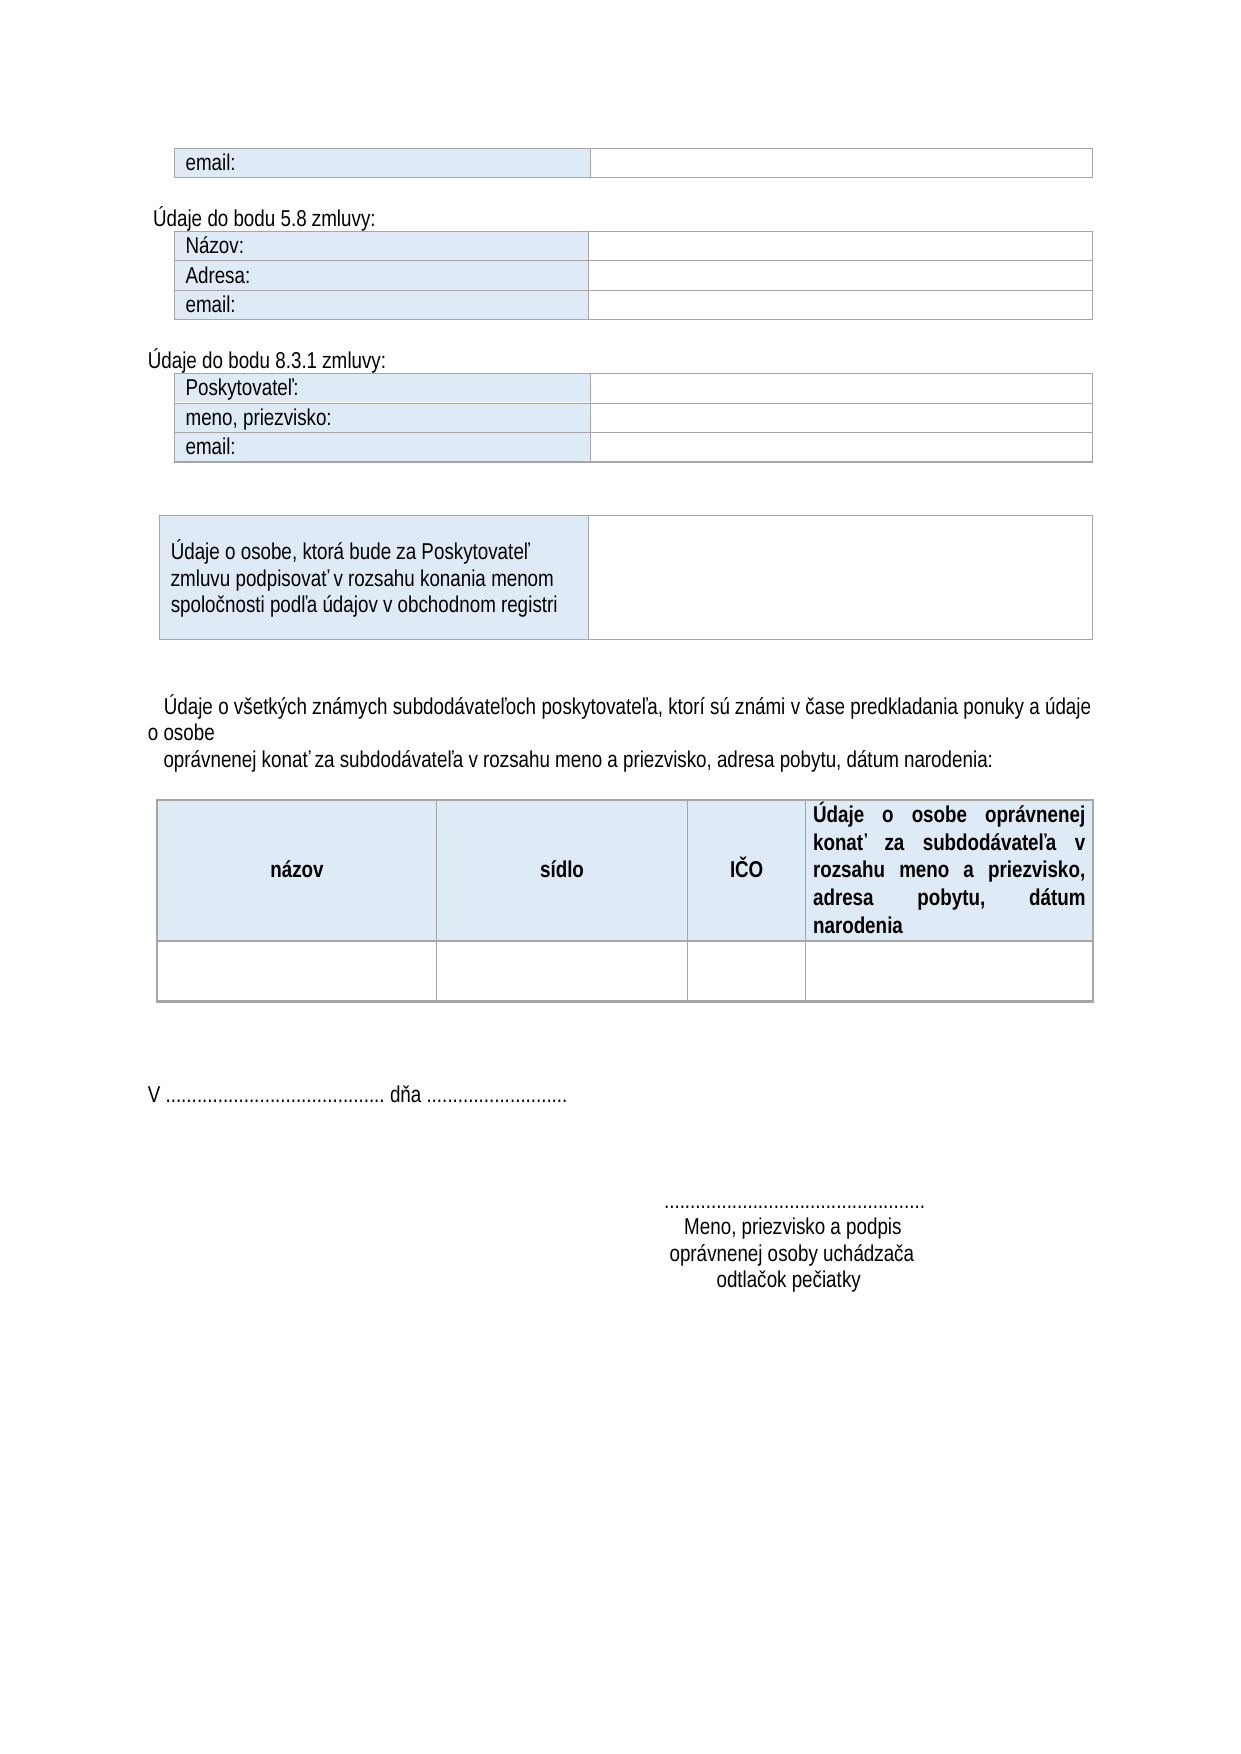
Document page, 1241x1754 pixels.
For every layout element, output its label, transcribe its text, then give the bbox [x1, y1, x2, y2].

table_header [591, 374, 1092, 402]
table_header [589, 516, 1092, 639]
table_cell [589, 291, 1092, 319]
table_cell [437, 942, 687, 1000]
table_cell meno, priezvisko: [175, 404, 590, 432]
text oprávnenej konať za subdodávateľa v rozsahu meno a priezvisko, adresa pobytu, dátum narodenia: [148, 746, 1093, 772]
table_cell [589, 261, 1092, 290]
table_cell email: [175, 433, 590, 461]
text oprávnenej osoby uchádzača [148, 1239, 1093, 1266]
text .................................................. [148, 1187, 1093, 1213]
table_header IČO [688, 801, 805, 940]
table_cell [591, 433, 1092, 461]
table_cell [806, 942, 1092, 1000]
table_cell email: [175, 149, 590, 177]
table_header sídlo [437, 801, 687, 940]
table_header názov [158, 801, 436, 940]
table_cell [688, 942, 805, 1000]
text odtlačok pečiatky [148, 1266, 1093, 1292]
text Meno, priezvisko a podpis [148, 1213, 1093, 1239]
table_cell [591, 149, 1092, 177]
table_cell email: [175, 291, 588, 319]
table_header Údaje o osobe, ktorá bude za Poskytovateľ zmluvu podpisovať v rozsahu konania menom spoločnosti podľa údajov v obchodnom registri [160, 516, 588, 639]
table_header Údaje o osobe oprávnenej konať za subdodávateľa v rozsahu meno a priezvisko, adresa pobytu, dátum narodenia [806, 801, 1092, 940]
table_cell [158, 942, 436, 1000]
table_cell Adresa: [175, 261, 588, 290]
text Údaje o všetkých známych subdodávateľoch poskytovateľa, ktorí sú známi v čase predkladania ponuky a údaje o osobe [148, 693, 1093, 746]
table_header Poskytovateľ: [175, 374, 590, 402]
text Údaje do bodu 8.3.1 zmluvy: [148, 347, 1093, 373]
table_cell [591, 404, 1092, 432]
text Údaje do bodu 5.8 zmluvy: [148, 204, 1093, 231]
table_header Názov: [175, 232, 588, 260]
text V .......................................... dňa ........................... [148, 1081, 1093, 1108]
table_header [589, 232, 1092, 260]
